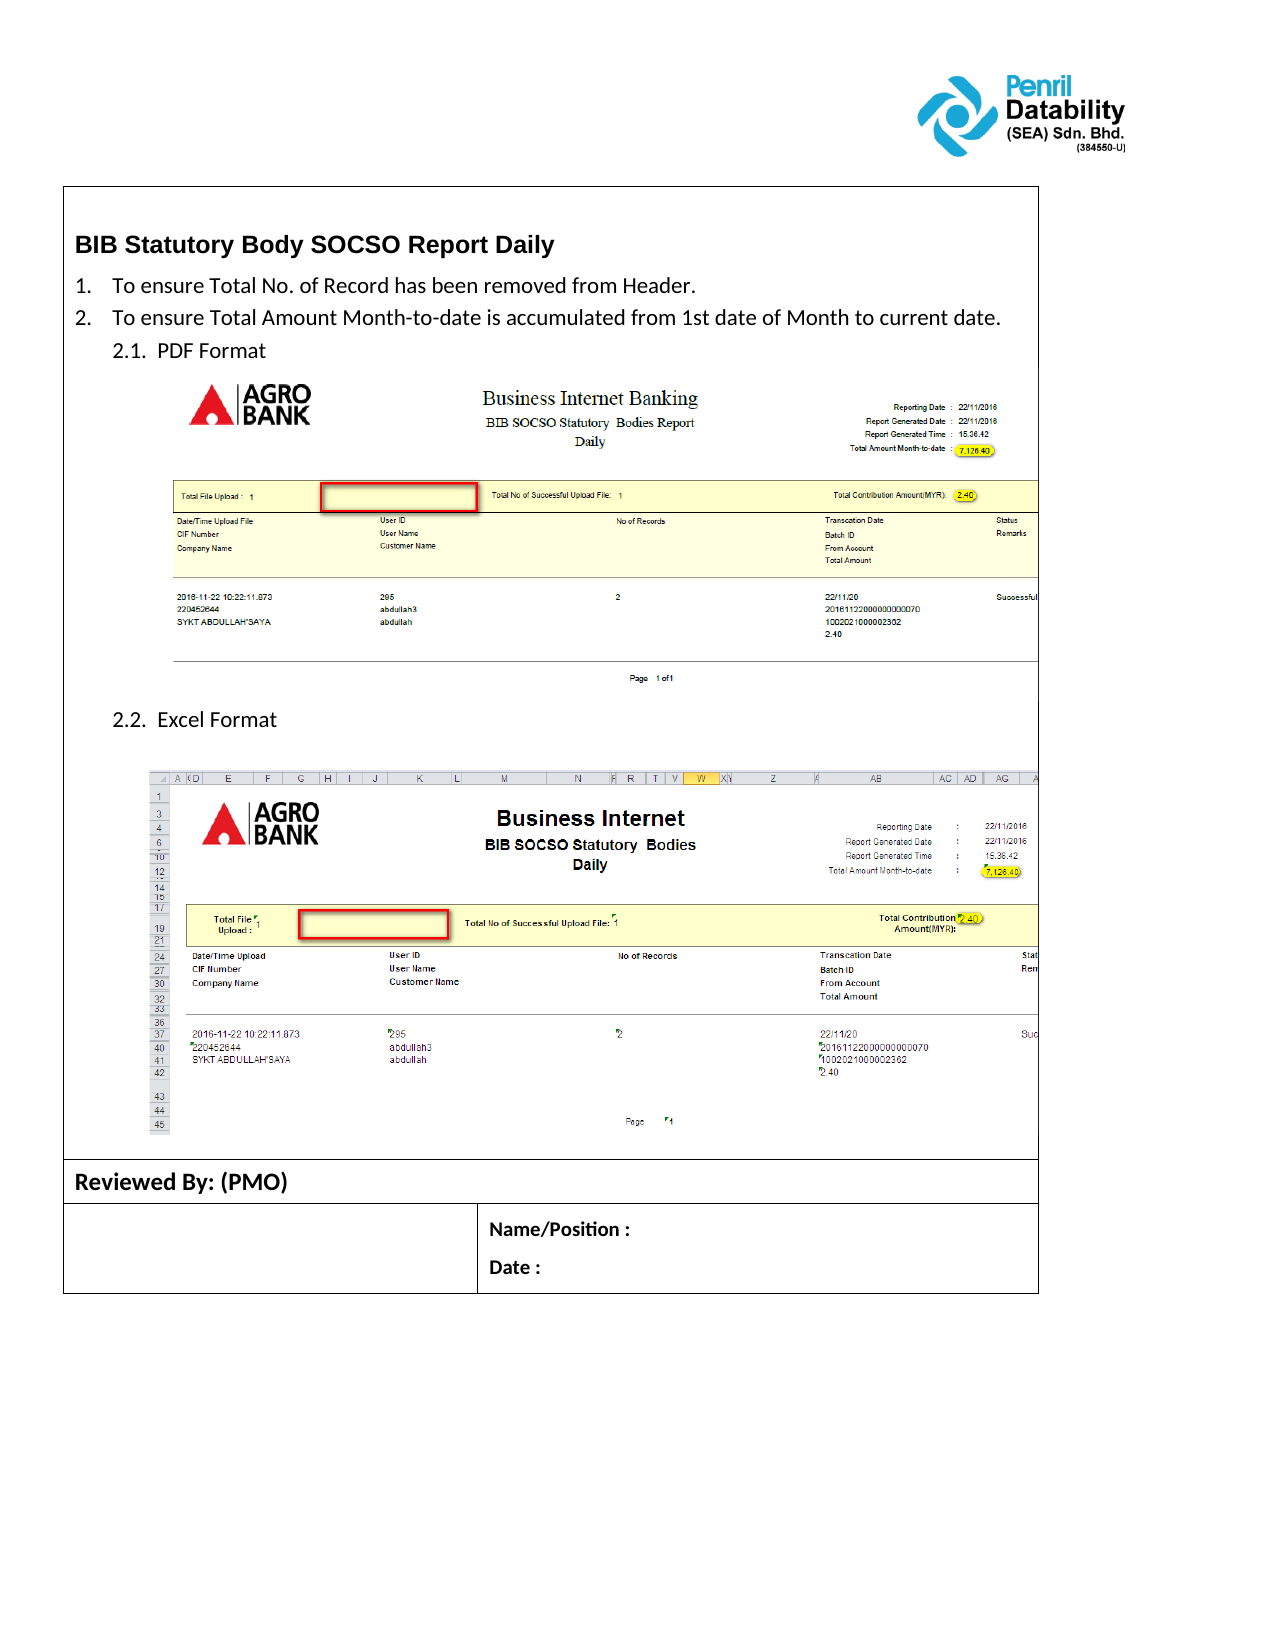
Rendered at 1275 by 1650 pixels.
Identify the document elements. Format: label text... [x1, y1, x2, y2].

table_cell Reviewed By: (PMO) [64, 1160, 1038, 1203]
picture [149, 770, 1039, 1135]
table_cell [64, 1204, 477, 1292]
table_cell Name/Position : Date : [478, 1204, 1038, 1292]
picture [157, 367, 1039, 702]
picture [917, 75, 1125, 157]
